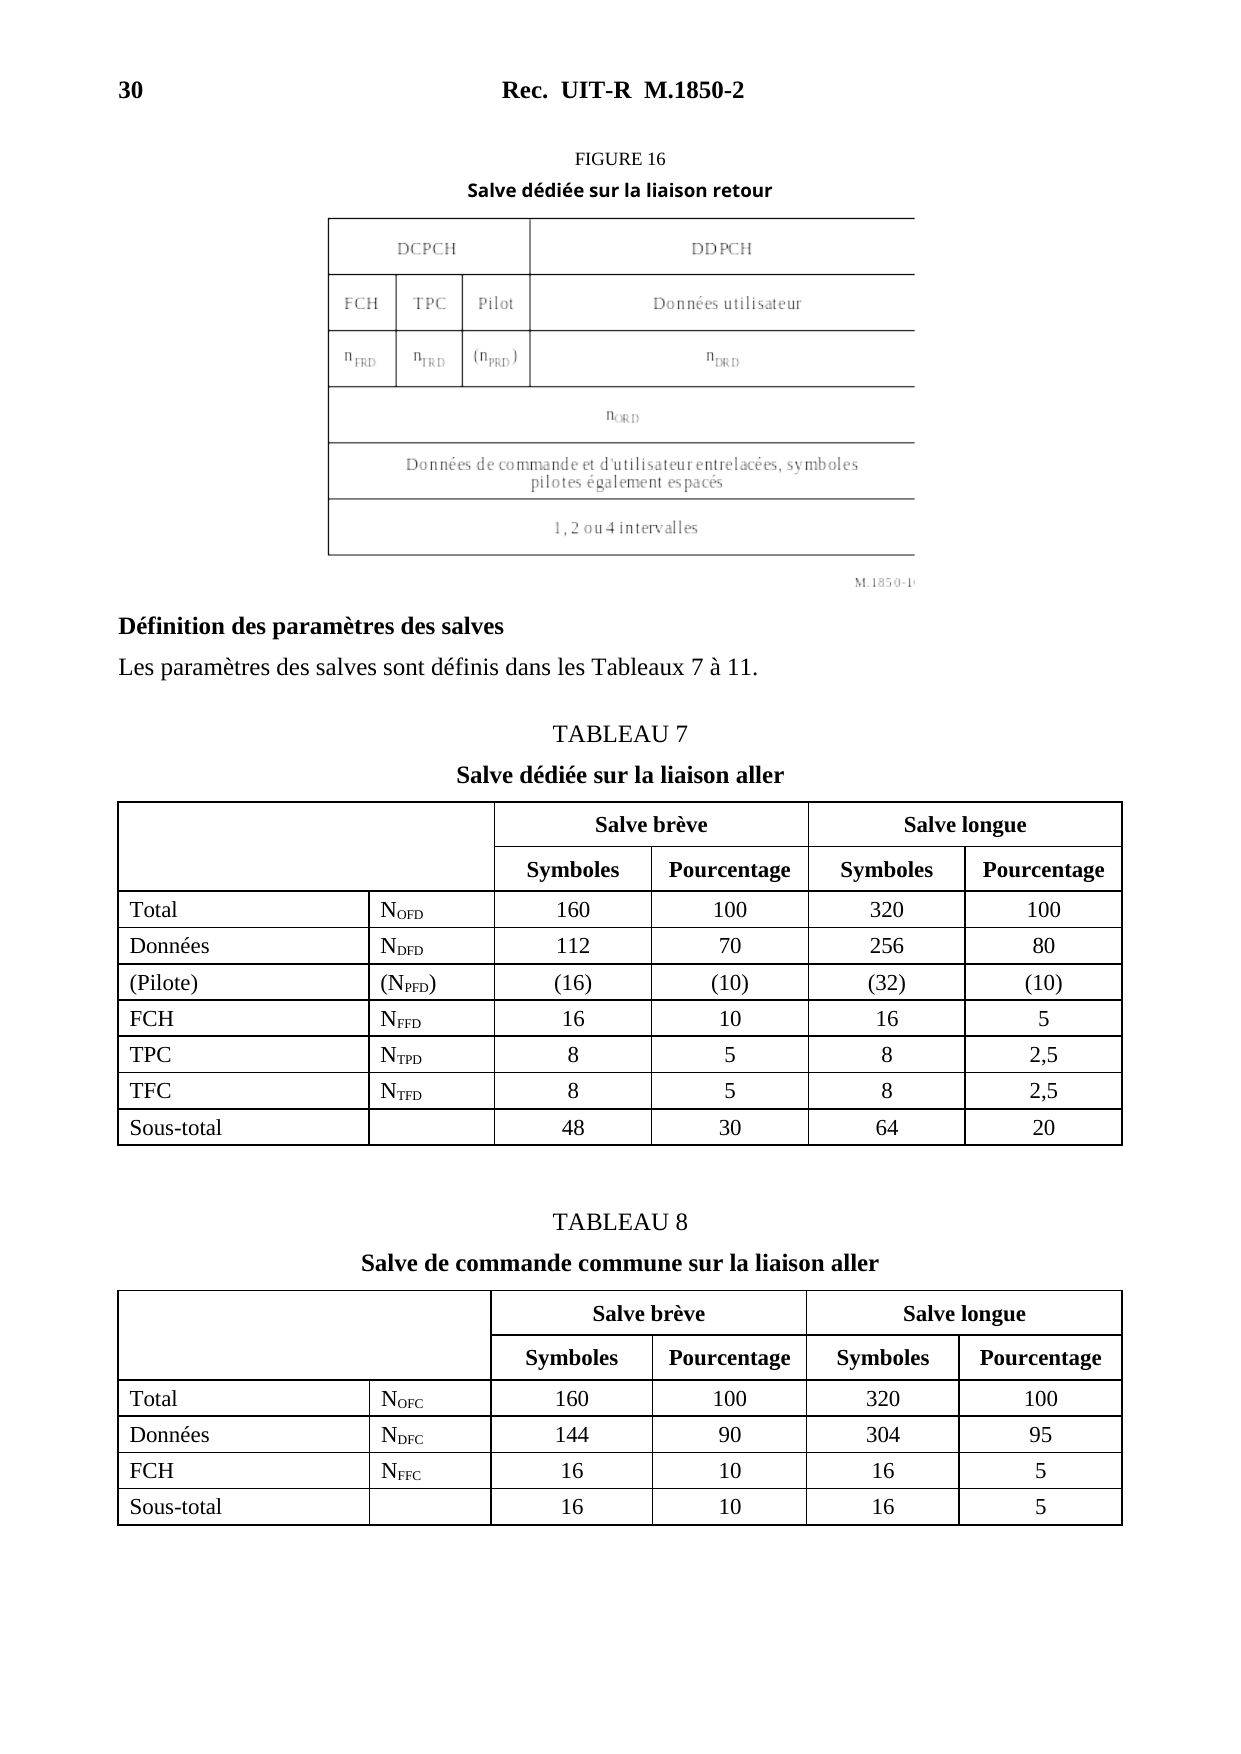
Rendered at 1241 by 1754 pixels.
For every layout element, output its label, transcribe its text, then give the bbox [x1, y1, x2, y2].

table_cell 10 [652, 1001, 808, 1035]
table_cell 16 [492, 1489, 652, 1524]
table_cell [370, 1110, 494, 1144]
table_cell 320 [809, 892, 964, 927]
table_cell NDFC [370, 1417, 490, 1451]
table_cell 16 [807, 1489, 958, 1524]
table_cell 304 [807, 1417, 958, 1451]
table_cell Données [119, 1417, 369, 1451]
title Salve dédiée sur la liaison retour [118, 178, 1122, 203]
table_cell 100 [960, 1381, 1121, 1415]
table_cell 8 [809, 1073, 964, 1108]
table_cell 16 [492, 1453, 652, 1488]
table_cell 2,5 [966, 1073, 1121, 1108]
table_cell TPC [119, 1037, 368, 1072]
table_cell (10) [652, 965, 808, 999]
table_cell (10) [966, 965, 1121, 999]
table_cell NFFC [370, 1453, 490, 1488]
table_cell 320 [807, 1381, 958, 1415]
table_cell 8 [809, 1037, 964, 1072]
table_cell 10 [653, 1489, 806, 1524]
table_cell Symboles [492, 1336, 652, 1379]
title Salve de commande commune sur la liaison aller [118, 1248, 1122, 1277]
table_cell 100 [653, 1381, 806, 1415]
table_cell 144 [492, 1417, 652, 1451]
table_cell TFC [119, 1073, 368, 1108]
table_cell Sous-total [119, 1110, 368, 1144]
table_header [119, 1291, 490, 1379]
table_cell 70 [652, 928, 808, 963]
table_cell (Pilote) [119, 965, 368, 999]
table_cell 95 [960, 1417, 1121, 1451]
table_cell 160 [492, 1381, 652, 1415]
table_cell NFFD [370, 1001, 494, 1035]
text TABLEAU 7 [118, 719, 1122, 747]
table_cell 8 [495, 1073, 651, 1108]
table_cell 16 [809, 1001, 964, 1035]
table_cell 10 [653, 1453, 806, 1488]
table_cell 112 [495, 928, 651, 963]
table_cell NOFC [370, 1381, 490, 1415]
table_header Salve brève [492, 1291, 806, 1334]
table_header Salve longue [807, 1291, 1121, 1334]
table_cell 5 [652, 1037, 808, 1072]
table_cell 48 [495, 1110, 651, 1144]
table_cell FCH [119, 1453, 369, 1488]
title Salve dédiée sur la liaison aller [118, 760, 1122, 789]
table_cell Pourcentage [960, 1336, 1121, 1379]
table_cell Données [119, 928, 368, 963]
table_cell 5 [966, 1001, 1121, 1035]
table_cell 5 [960, 1489, 1121, 1524]
table_cell Total [119, 1381, 369, 1415]
table_cell 80 [966, 928, 1121, 963]
subtitle Définition des paramètres des salves [118, 611, 1122, 640]
table_cell 64 [809, 1110, 964, 1144]
table_cell 20 [966, 1110, 1121, 1144]
table_cell 100 [966, 892, 1121, 927]
table_cell (NPFD) [370, 965, 494, 999]
table_cell 16 [807, 1453, 958, 1488]
table_cell NDFD [370, 928, 494, 963]
text Les paramètres des salves sont définis dans les Tableaux 7 à 11. [118, 652, 1122, 681]
table_cell (16) [495, 965, 651, 999]
table_cell 8 [495, 1037, 651, 1072]
table_header Salve brève [495, 803, 808, 846]
table_cell 160 [495, 892, 651, 927]
table_cell Symboles [495, 847, 651, 890]
table_cell 90 [653, 1417, 806, 1451]
table_cell Symboles [807, 1336, 958, 1379]
table_cell [370, 1489, 490, 1524]
table_header [119, 803, 494, 890]
table_cell 100 [652, 892, 808, 927]
table_cell (32) [809, 965, 964, 999]
table_cell 5 [960, 1453, 1121, 1488]
table_cell 16 [495, 1001, 651, 1035]
table_cell NTPD [370, 1037, 494, 1072]
text TABLEAU 8 [118, 1207, 1122, 1236]
table_cell Symboles [809, 847, 964, 890]
table_cell 256 [809, 928, 964, 963]
text FIGURE 16 [118, 148, 1122, 169]
table_cell Pourcentage [966, 847, 1121, 890]
table_cell 5 [652, 1073, 808, 1108]
table_cell 30 [652, 1110, 808, 1144]
table_cell Total [119, 892, 368, 927]
table_cell FCH [119, 1001, 368, 1035]
table_header Salve longue [809, 803, 1121, 846]
table_cell NOFD [370, 892, 494, 927]
table_cell Pourcentage [653, 1336, 806, 1379]
table_cell Sous-total [119, 1489, 369, 1524]
table_cell Pourcentage [652, 847, 808, 890]
table_cell NTFD [370, 1073, 494, 1108]
table_cell 2,5 [966, 1037, 1121, 1072]
